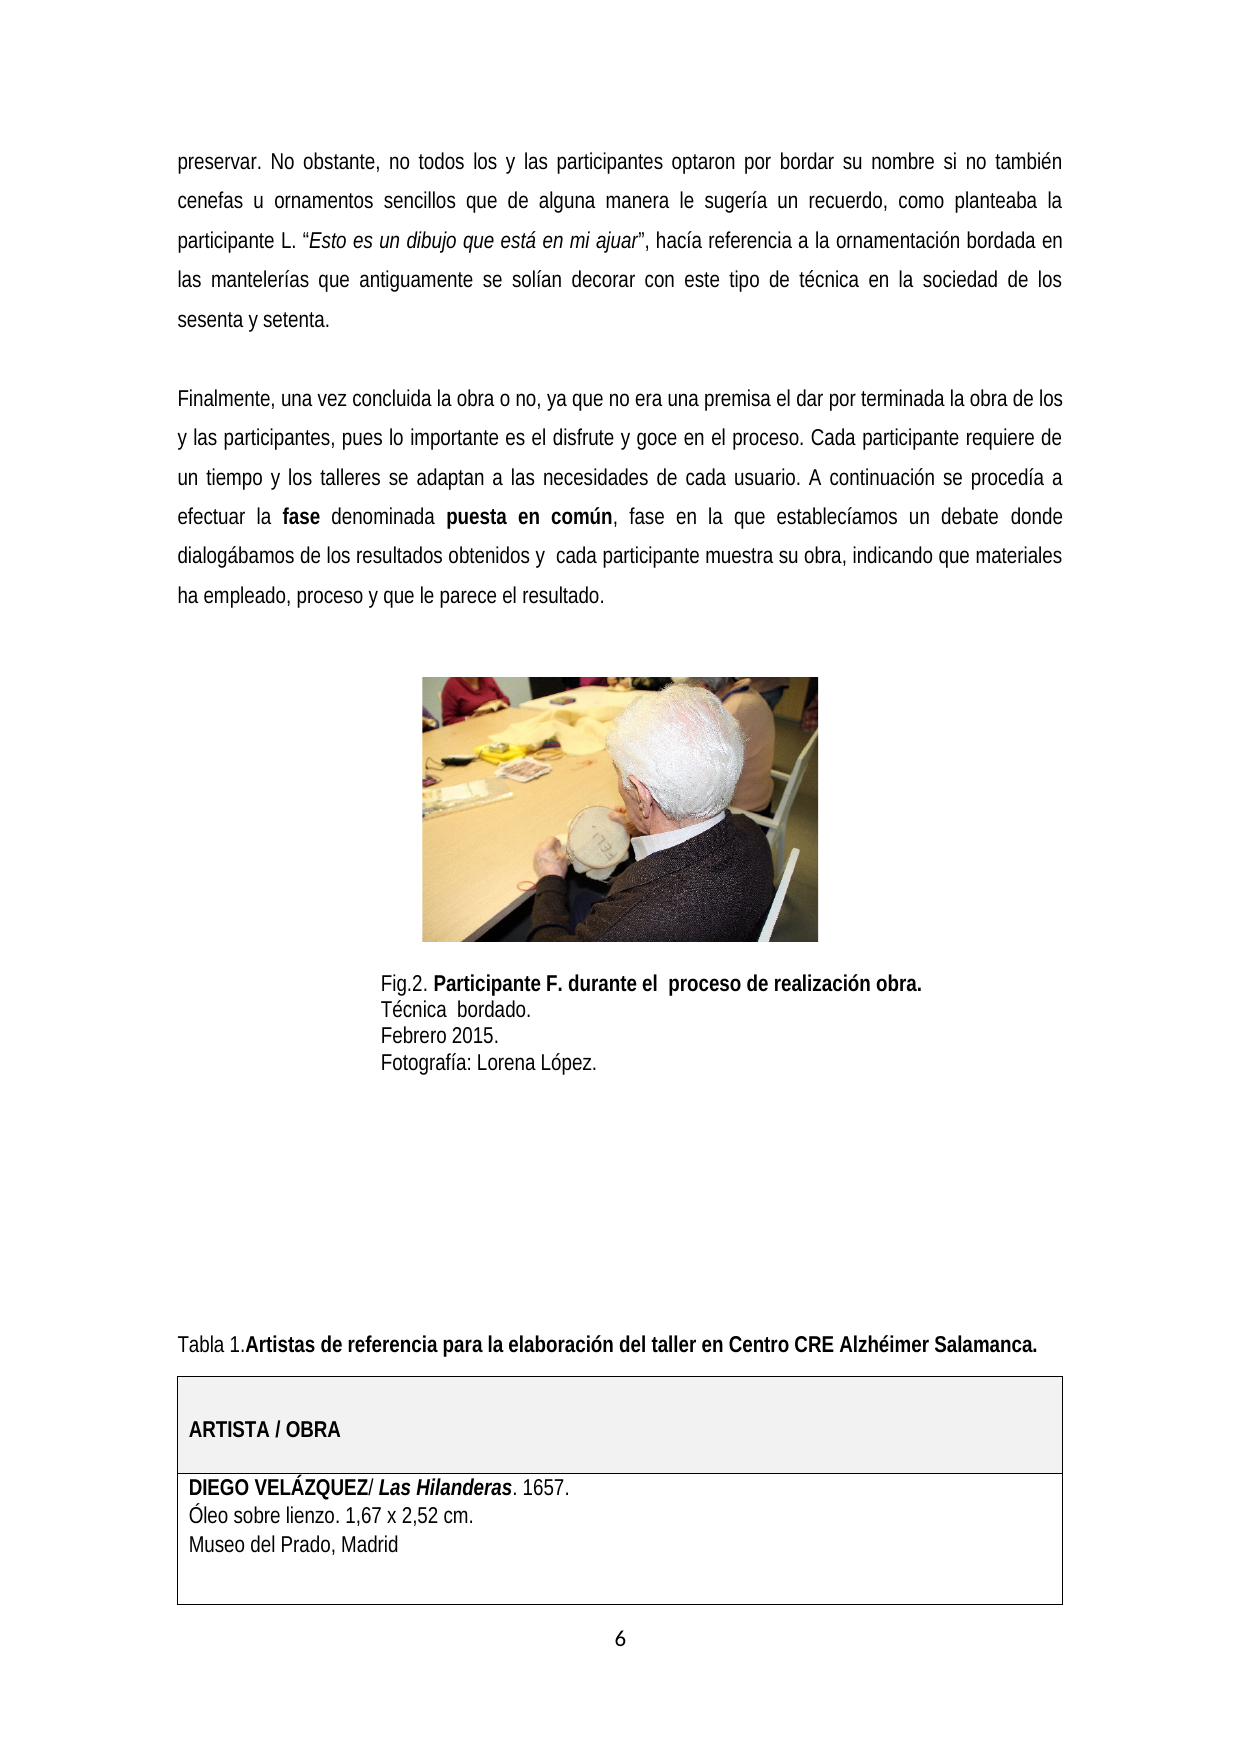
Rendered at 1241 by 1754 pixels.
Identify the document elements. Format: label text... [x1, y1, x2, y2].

text Fig.2. Participante F. durante el proceso de realización obra. [177, 969, 1063, 996]
text Febrero 2015. [177, 1022, 1063, 1048]
picture [422, 677, 819, 942]
text Finalmente, una vez concluida la obra o no, ya que no era una premisa el dar por terminada la obra de los y las participantes, pues lo importante es el disfrute y goce en el proceso. Cada participante requiere de un tiempo y los talleres se adaptan a las necesidades de cada usuario. A continuación se procedía a efectuar la fase denominada puesta en común, fase en la que establecíamos un debate donde dialogábamos de los resultados obtenidos y cada participante muestra su obra, indicando que materiales ha empleado, proceso y que le parece el resultado. [177, 384, 1063, 608]
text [177, 148, 1063, 332]
text Técnica bordado. [177, 996, 1063, 1022]
text Tabla 1.Artistas de referencia para la elaboración del taller en Centro CRE Alzhéimer Salamanca. [177, 1331, 1063, 1357]
text Fotografía: Lorena López. [177, 1048, 1063, 1075]
table_cell DIEGO VELÁZQUEZ/ Las Hilanderas. 1657. Óleo sobre lienzo. 1,67 x 2,52 cm. Museo del Prado, Madrid [178, 1474, 1062, 1604]
table_header ARTISTA / OBRA [178, 1377, 1062, 1473]
